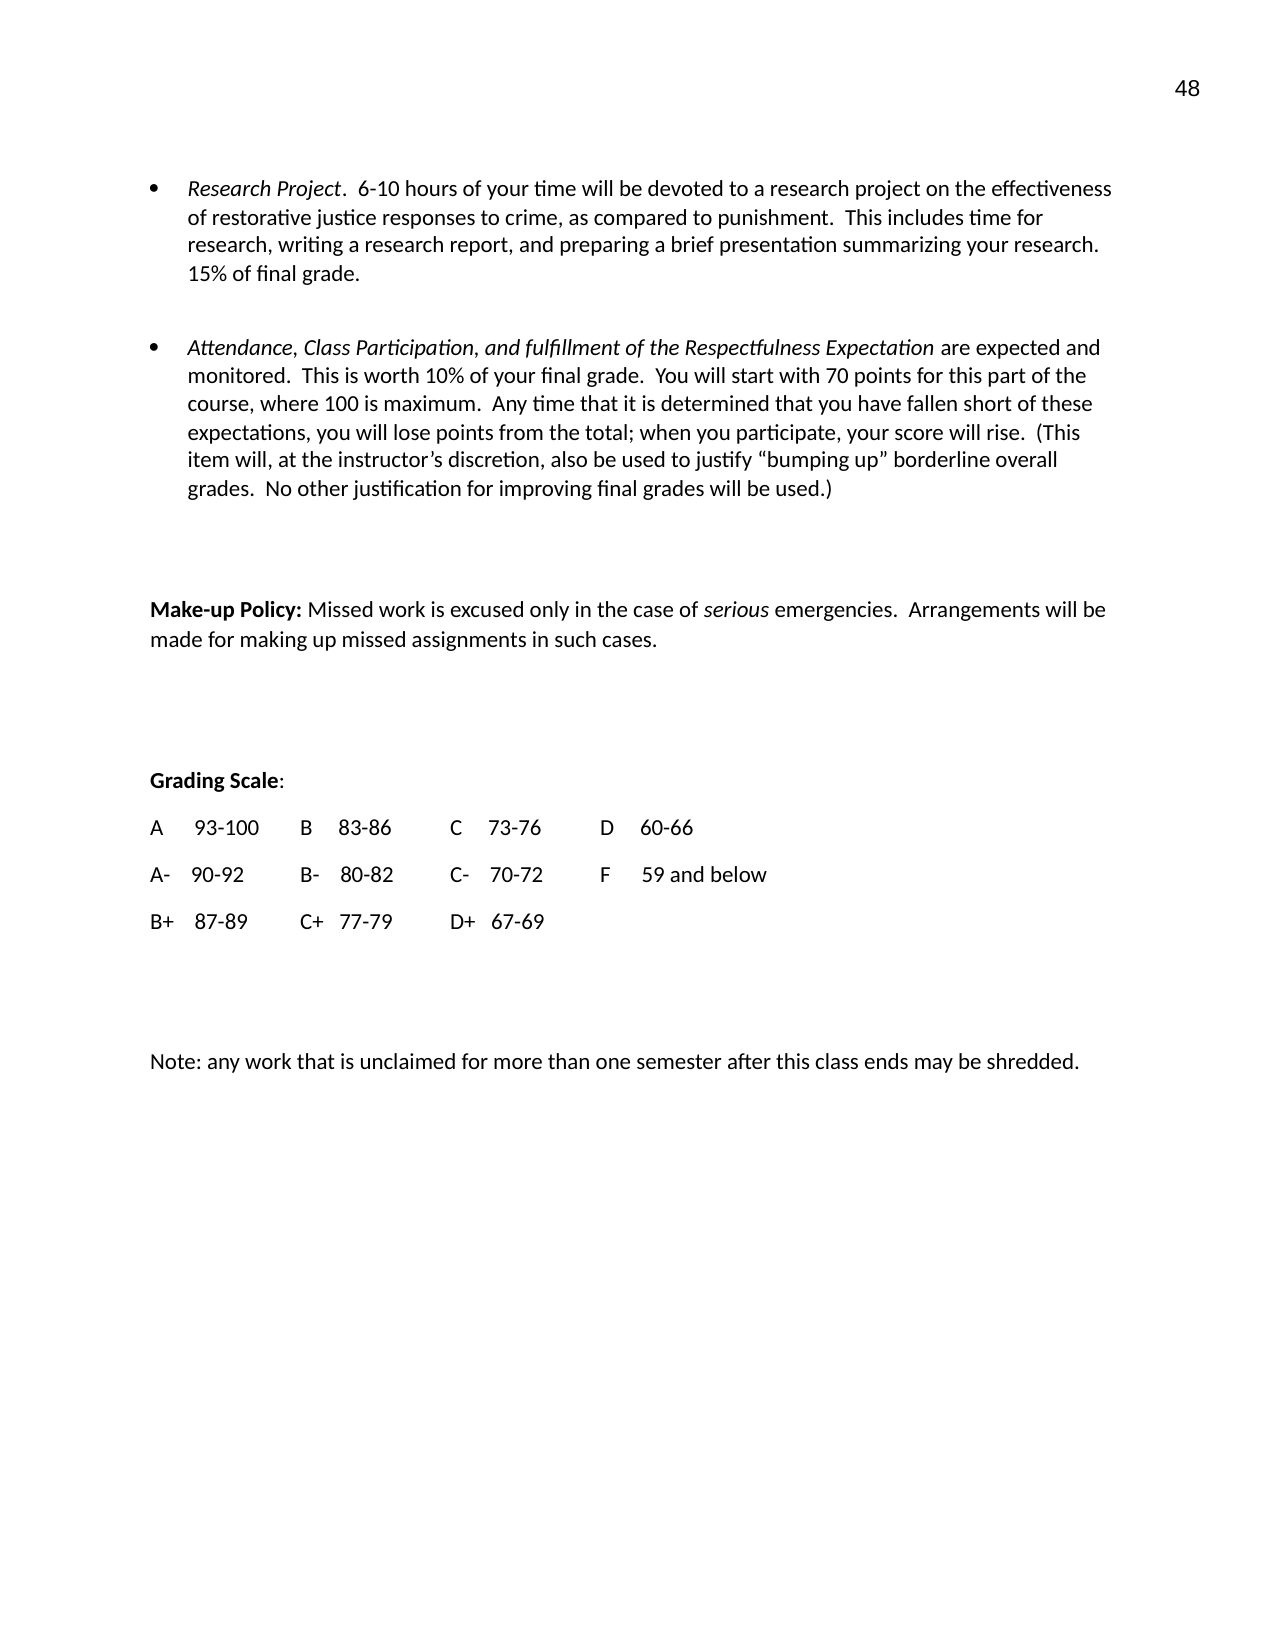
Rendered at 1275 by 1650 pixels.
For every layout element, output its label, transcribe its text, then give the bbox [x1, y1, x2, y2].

text A- 90-92 B- 80-82 C- 70-72 F 59 and below [150, 860, 1125, 888]
text Make-up Policy: Missed work is excused only in the case of serious emergencies. Arrangements will be made for making up missed assignments in such cases. [150, 595, 1125, 654]
text A 93-100 B 83-86 C 73-76 D 60-66 [150, 813, 1125, 841]
text Grading Scale: [150, 766, 1125, 794]
text B+ 87-89 C+ 77-79 D+ 67-69 [150, 907, 1125, 935]
list Attendance, Class Participation, and fulfillment of the Respectfulness Expectation are expected and monitored. This is worth 10% of your final grade. You will start with 70 points for this part of the course, where 100 is maximum. Any time that it is determined that you have fallen short of these expectations, you will lose points from the total; when you participate, your score will rise. (This item will, at the instructor’s discretion, also be used to justify “bumping up” borderline overall grades. No other justification for improving final grades will be used.) [150, 333, 1125, 502]
text Note: any work that is unclaimed for more than one semester after this class ends may be shredded. [150, 1047, 1125, 1076]
list Research Project. 6-10 hours of your time will be devoted to a research project on the effectiveness of restorative justice responses to crime, as compared to punishment. This includes time for research, writing a research report, and preparing a brief presentation summarizing your research. 15% of final grade. [150, 174, 1125, 287]
